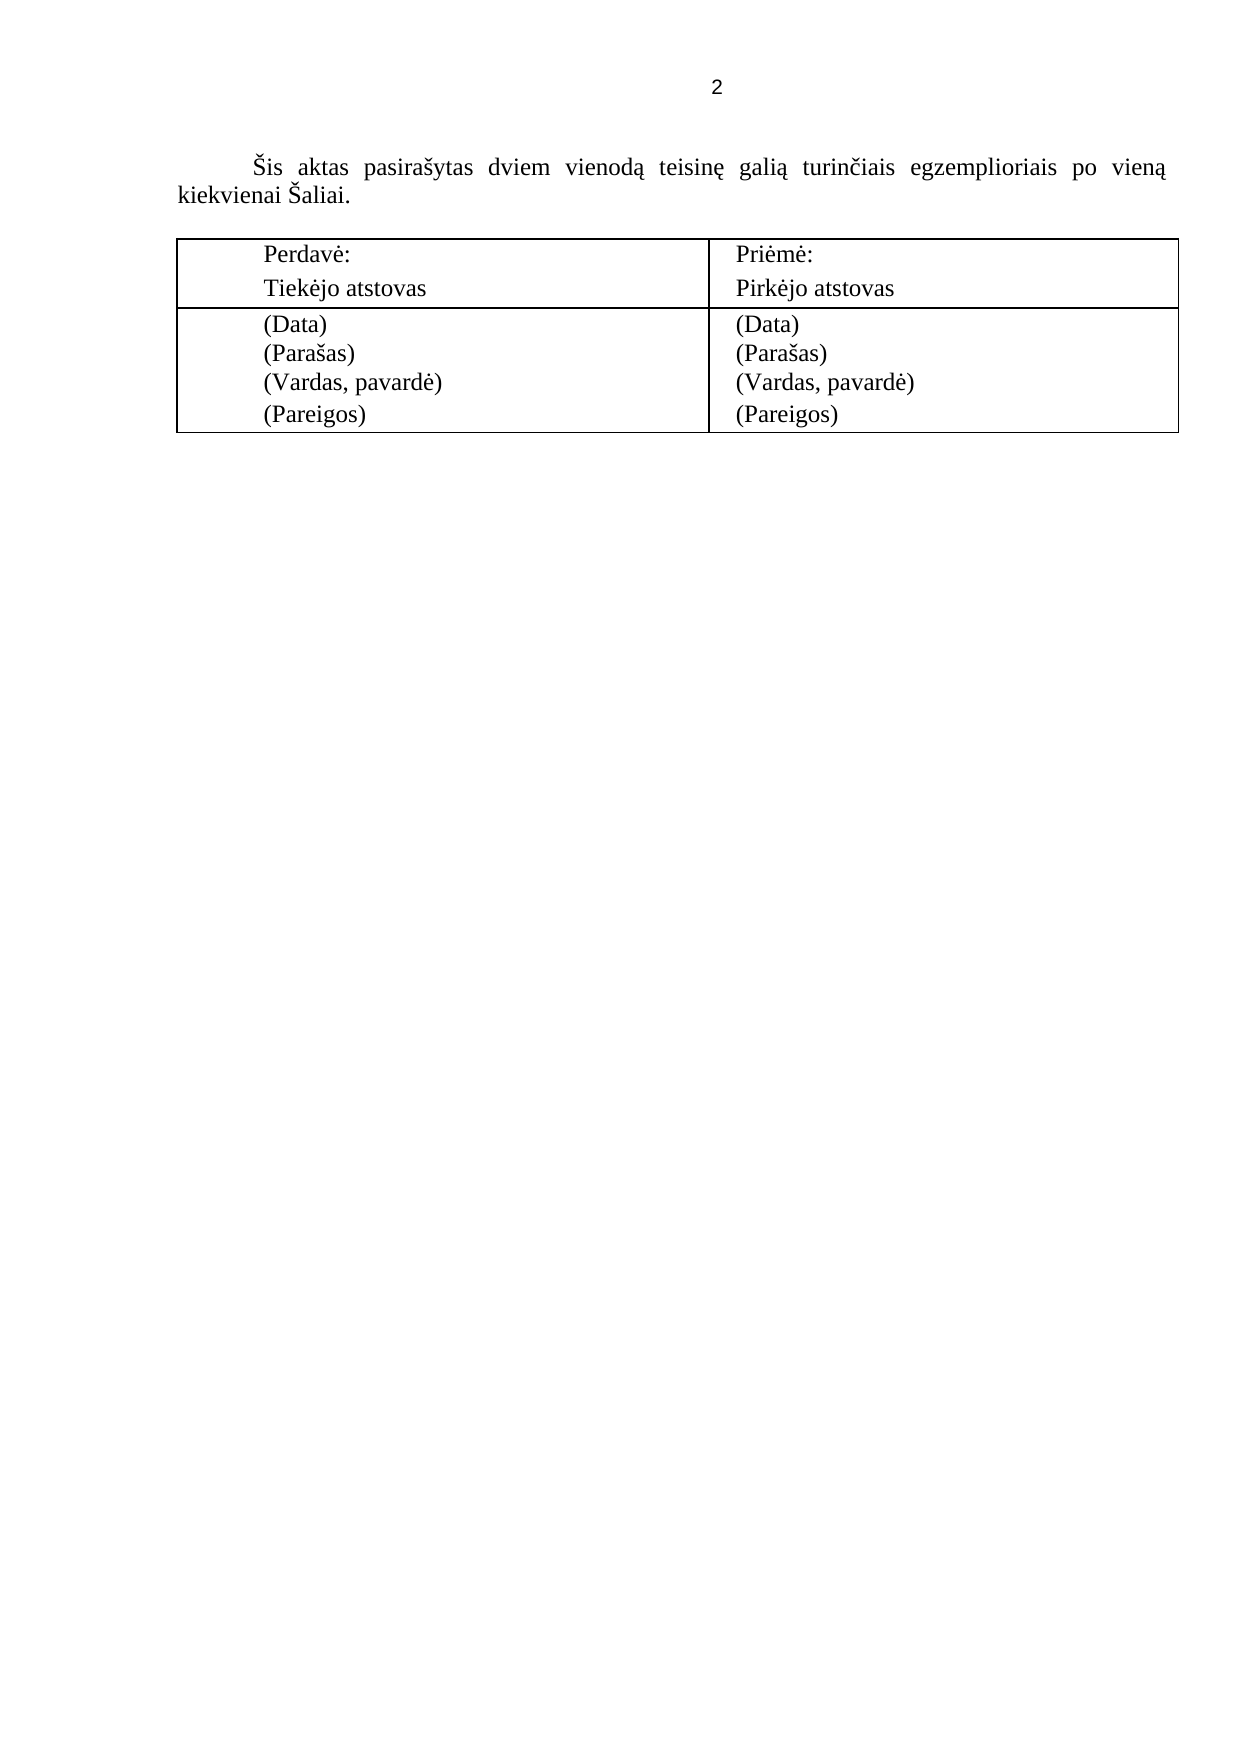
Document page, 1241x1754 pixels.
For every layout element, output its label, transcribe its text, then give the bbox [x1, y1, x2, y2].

table_header Perdavė: [178, 240, 708, 268]
table_cell (Vardas, pavardė) [710, 367, 1178, 399]
table_cell (Parašas) [178, 338, 708, 367]
text Šis aktas pasirašytas dviem vienodą teisinę galią turinčiais egzemplioriais po vieną kiekvienai Šaliai. [177, 152, 1167, 209]
table_cell (Pareigos) [178, 400, 708, 432]
table_cell (Data) [178, 309, 708, 338]
table_cell (Pareigos) [710, 400, 1178, 432]
table_cell (Data) [710, 309, 1178, 338]
table_cell (Vardas, pavardė) [178, 367, 708, 399]
table_cell Tiekėjo atstovas [178, 268, 708, 307]
table_cell Pirkėjo atstovas [710, 268, 1178, 307]
table_cell (Parašas) [710, 338, 1178, 367]
table_header Priėmė: [710, 240, 1178, 268]
